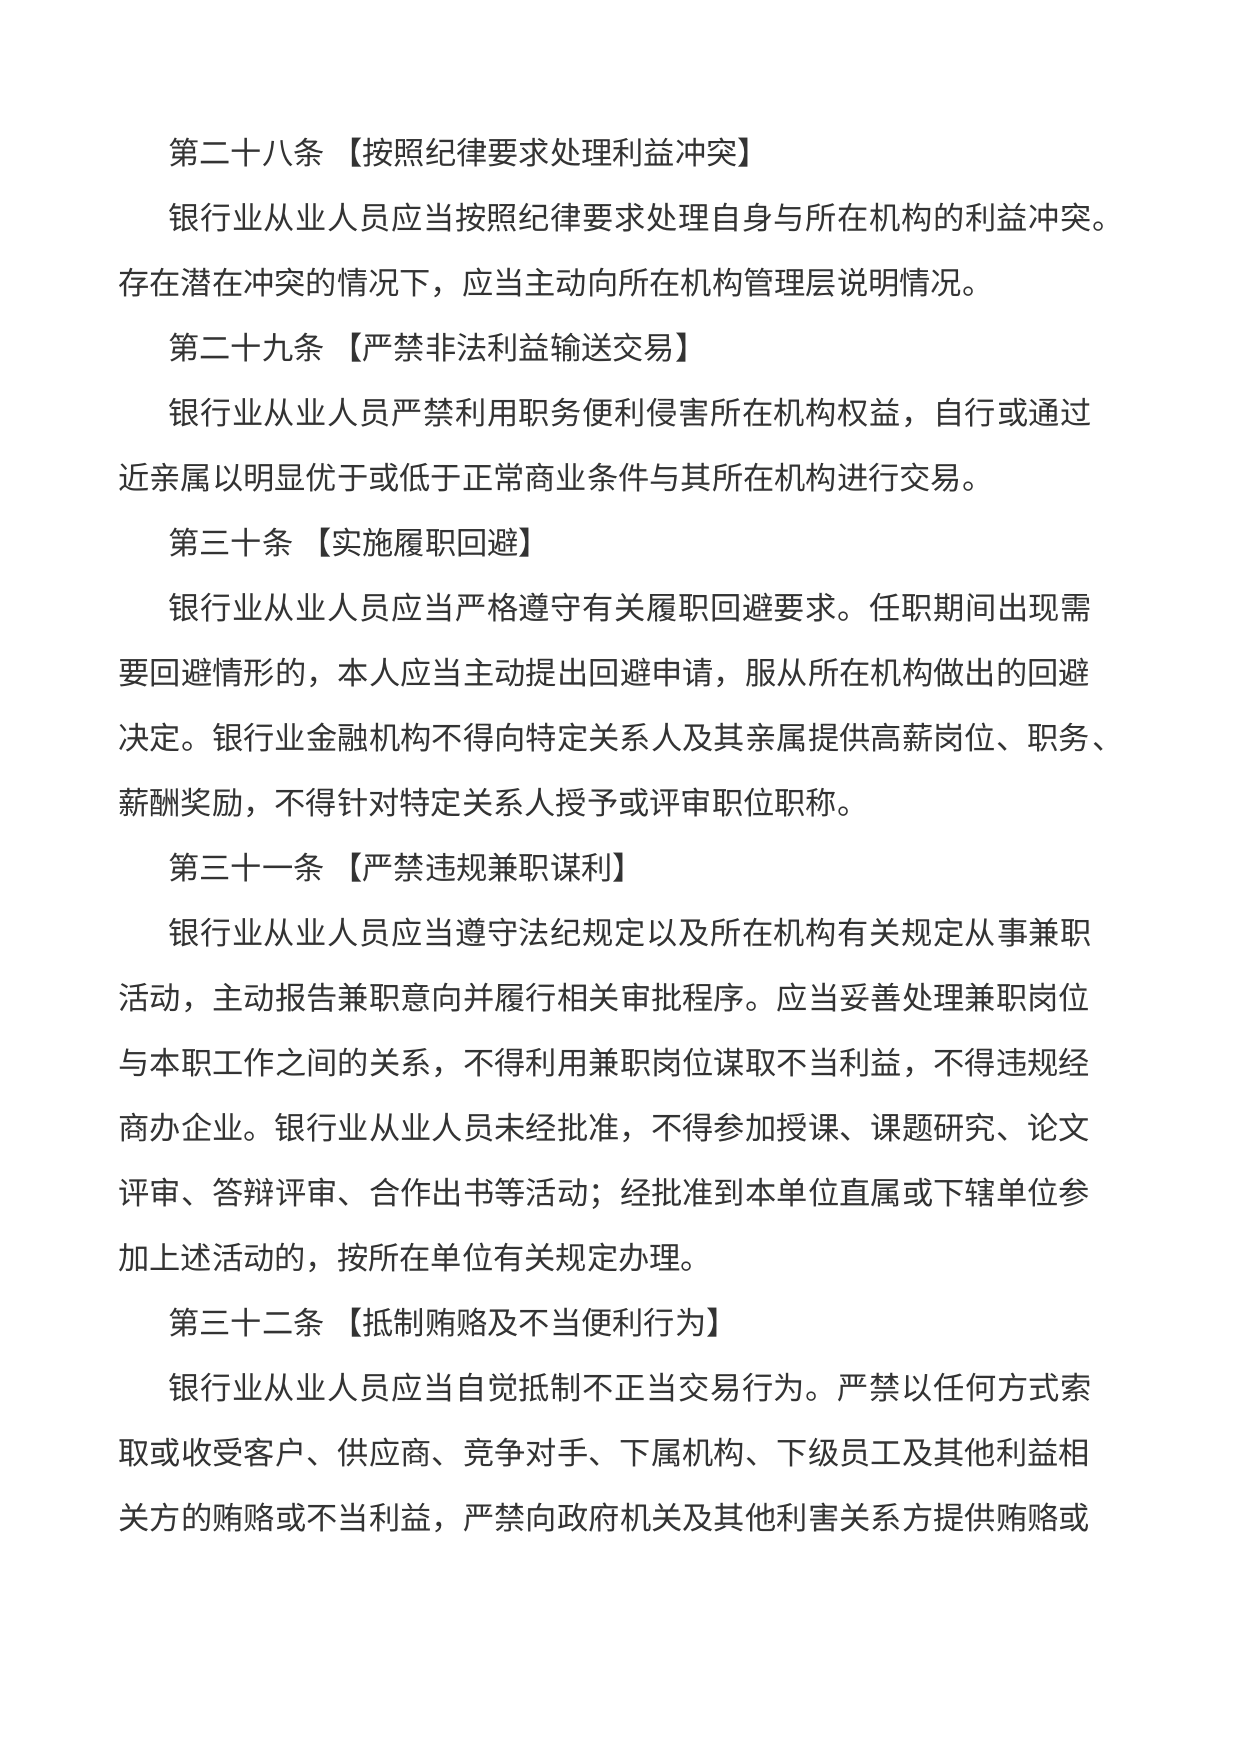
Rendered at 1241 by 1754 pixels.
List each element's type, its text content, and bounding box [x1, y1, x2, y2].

text 银行业从业人员应当按照纪律要求处理自身与所在机构的利益冲突。存在潜在冲突的情况下，应当主动向所在机构管理层说明情况。 [118, 183, 1092, 313]
text 第三十二条 【抵制贿赂及不当便利行为】 [118, 1288, 1092, 1353]
text 第三十一条 【严禁违规兼职谋利】 [118, 833, 1092, 898]
text 第二十八条 【按照纪律要求处理利益冲突】 [118, 118, 1092, 183]
text 银行业从业人员严禁利用职务便利侵害所在机构权益，自行或通过近亲属以明显优于或低于正常商业条件与其所在机构进行交易。 [118, 378, 1092, 508]
text 银行业从业人员应当严格遵守有关履职回避要求。任职期间出现需要回避情形的，本人应当主动提出回避申请，服从所在机构做出的回避决定。银行业金融机构不得向特定关系人及其亲属提供高薪岗位、职务、薪酬奖励，不得针对特定关系人授予或评审职位职称。 [118, 573, 1092, 833]
text 第二十九条 【严禁非法利益输送交易】 [118, 313, 1092, 378]
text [118, 1353, 1092, 1548]
text 第三十条 【实施履职回避】 [118, 508, 1092, 573]
text 银行业从业人员应当遵守法纪规定以及所在机构有关规定从事兼职活动，主动报告兼职意向并履行相关审批程序。应当妥善处理兼职岗位与本职工作之间的关系，不得利用兼职岗位谋取不当利益，不得违规经商办企业。银行业从业人员未经批准，不得参加授课、课题研究、论文评审、答辩评审、合作出书等活动；经批准到本单位直属或下辖单位参加上述活动的，按所在单位有关规定办理。 [118, 898, 1092, 1288]
